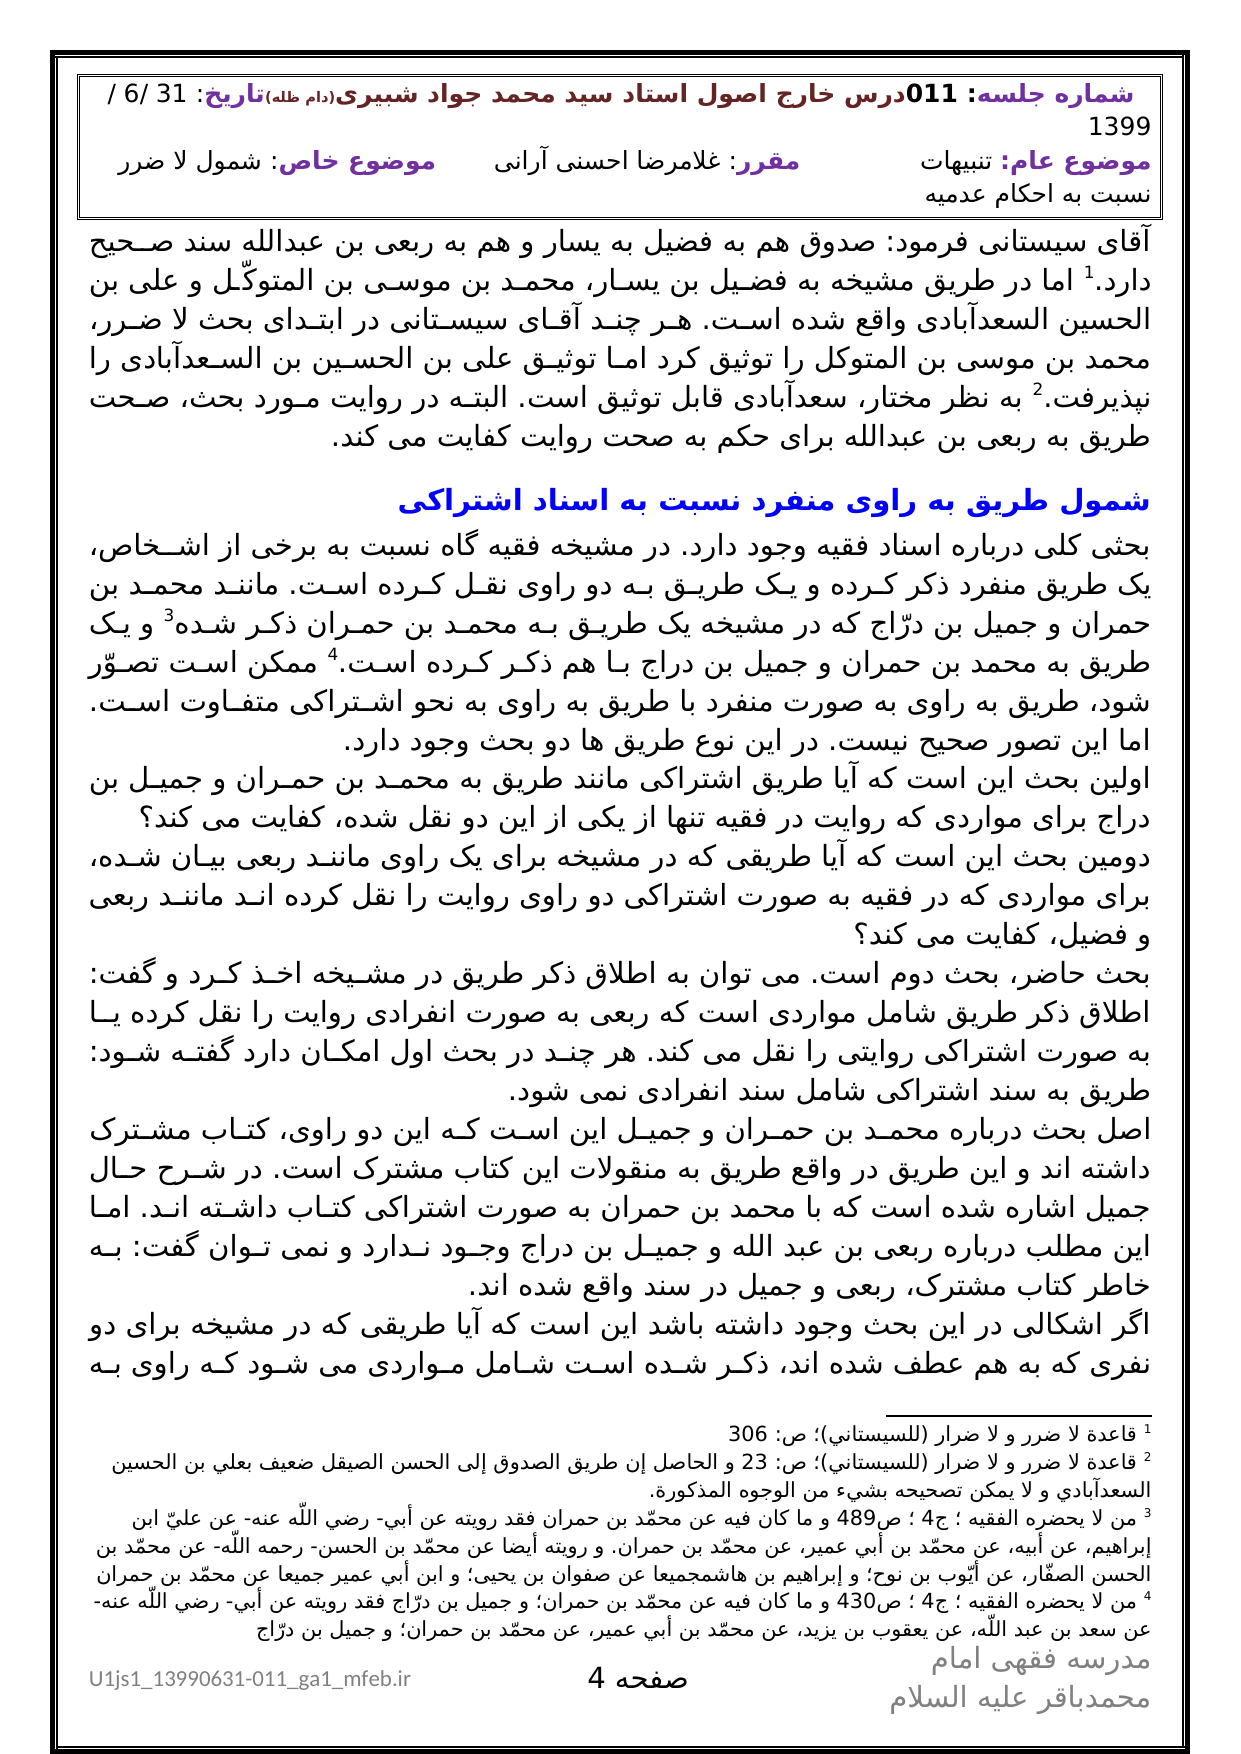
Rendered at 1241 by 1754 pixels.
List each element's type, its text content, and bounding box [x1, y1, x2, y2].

text اصل بحث درباره محمد بن حمران و جمیل این است که این دو راوی، کتاب مشترک داشته اند و این طریق در واقع طریق به منقولات این کتاب مشترک است. در شرح حال جمیل اشاره شده است که با محمد بن حمران به صورت اشتراکی کتاب داشته اند. اما این مطلب درباره ربعی بن عبد الله و جمیل بن دراج وجود ندارد و نمی توان گفت: به خاطر کتاب مشترک، ربعی و جمیل در سند واقع شده اند. [89, 1112, 1152, 1302]
text بحث حاضر، بحث دوم است. می توان به اطلاق ذکر طریق در مشیخه اخذ کرد و گفت: اطلاق ذکر طریق شامل مواردی است که ربعی به صورت انفرادی روایت را نقل کرده یا به صورت اشتراکی روایتی را نقل می کند. هر چند در بحث اول امکان دارد گفته شود: طریق به سند اشتراکی شامل سند انفرادی نمی شود. [89, 957, 1152, 1107]
subtitle شمول طریق به راوی منفرد نسبت به اسناد اشتراکی [89, 483, 1152, 517]
text دومین بحث این است که آیا طریقی که در مشیخه برای یک راوی مانند ربعی بیان شده، برای مواردی که در فقیه به صورت اشتراکی دو راوی روایت را نقل کرده اند مانند ربعی و فضیل، کفایت می کند؟ [89, 840, 1152, 952]
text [89, 1307, 1152, 1380]
text آقای سیستانی فرمود: صدوق هم به فضیل به یسار و هم به ربعی بن عبدالله سند صحیح دارد. اما در طریق مشیخه به فضیل بن یسار، محمد بن موسی بن المتوکّل و علی بن الحسین السعدآبادی واقع شده است. هر چند آقای سیستانی در ابتدای بحث لا ضرر، محمد بن موسی بن المتوکل را توثیق کرد اما توثیق علی بن الحسین بن السعدآبادی را نپذیرفت. به نظر مختار، سعدآبادی قابل توثیق است. البته در روایت مورد بحث، صحت طریق به ربعی بن عبدالله برای حکم به صحت روایت کفایت می کند. [89, 224, 1152, 453]
text بحثی کلی درباره اسناد فقیه وجود دارد. در مشیخه فقیه گاه نسبت به برخی از اشخاص، یک طریق منفرد ذکر کرده و یک طریق به دو راوی نقل کرده است. مانند محمد بن حمران و جمیل بن درّاج که در مشیخه یک طریق به محمد بن حمران ذکر شده و یک طریق به محمد بن حمران و جمیل بن دراج با هم ذکر کرده است. ممکن است تصوّر شود، طریق به راوی به صورت منفرد با طریق به راوی به نحو اشتراکی متفاوت است. اما این تصور صحیح نیست. در این نوع طریق ها دو بحث وجود دارد. [89, 528, 1152, 757]
text اولین بحث این است که آیا طریق اشتراکی مانند طریق به محمد بن حمران و جمیل بن دراج برای مواردی که روایت در فقیه تنها از یکی از این دو نقل شده، کفایت می کند؟ [89, 762, 1152, 835]
